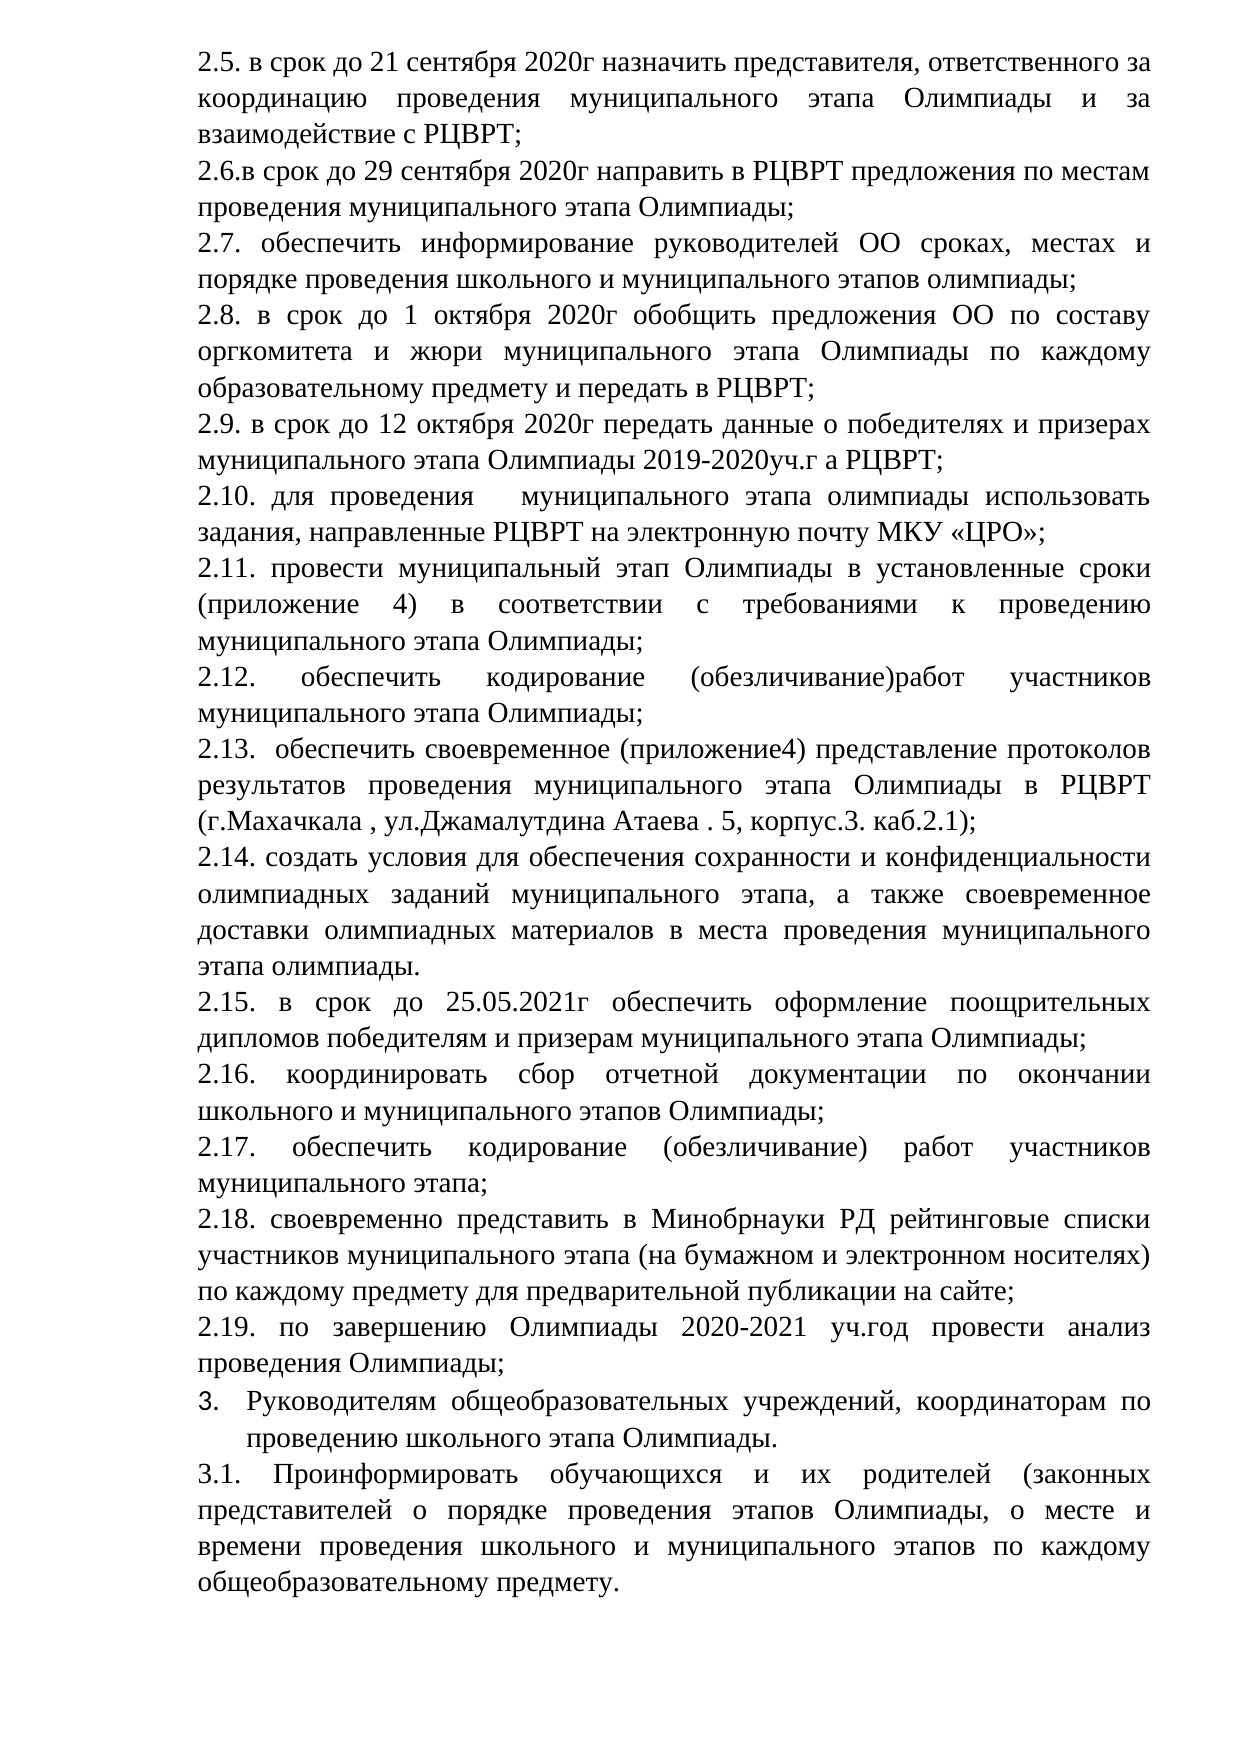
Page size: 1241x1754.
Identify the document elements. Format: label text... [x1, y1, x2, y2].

text 2.13. обеспечить своевременное (приложение4) представление протоколов результатов проведения муниципального этапа Олимпиады в РЦВРТ (г.Махачкала , ул.Джамалутдина Атаева . 5, корпус.3. каб.2.1); [197, 731, 1152, 837]
text 3.1. Проинформировать обучающихся и их родителей (законных представителей о порядке проведения этапов Олимпиады, о месте и времени проведения школьного и муниципального этапов по каждому общеобразовательному предмету. [197, 1456, 1152, 1598]
text 2.9. в срок до 12 октября 2020г передать данные о победителях и призерах муниципального этапа Олимпиады 2019-2020уч.г а РЦВРТ; [197, 406, 1152, 476]
list Руководителям общеобразовательных учреждений, координаторам по проведению школьного этапа Олимпиады. [197, 1382, 1152, 1453]
text 2.16. координировать сбор отчетной документации по окончании школьного и муниципального этапов Олимпиады; [197, 1056, 1152, 1126]
text 2.19. по завершению Олимпиады 2020-2021 уч.год провести анализ проведения Олимпиады; [197, 1309, 1152, 1379]
text 2.17. обеспечить кодирование (обезличивание) работ участников муниципального этапа; [197, 1129, 1152, 1198]
text 2.5. в срок до 21 сентября 2020г назначить представителя, ответственного за координацию проведения муниципального этапа Олимпиады и за взаимодействие с РЦВРТ; [197, 44, 1152, 150]
text 2.6.в срок до 29 сентября 2020г направить в РЦВРТ предложения по местам проведения муниципального этапа Олимпиады; [197, 153, 1152, 222]
text 2.7. обеспечить информирование руководителей ОО сроках, местах и порядке проведения школьного и муниципального этапов олимпиады; [197, 225, 1152, 295]
text 2.14. создать условия для обеспечения сохранности и конфиденциальности олимпиадных заданий муниципального этапа, а также своевременное доставки олимпиадных материалов в места проведения муниципального этапа олимпиады. [197, 839, 1152, 982]
text 2.12. обеспечить кодирование (обезличивание)работ участников муниципального этапа Олимпиады; [197, 659, 1152, 728]
text 2.15. в срок до 25.05.2021г обеспечить оформление поощрительных дипломов победителям и призерам муниципального этапа Олимпиады; [197, 984, 1152, 1054]
text 2.8. в срок до 1 октября 2020г обобщить предложения ОО по составу оргкомитета и жюри муниципального этапа Олимпиады по каждому образовательному предмету и передать в РЦВРТ; [197, 297, 1152, 403]
text 2.18. своевременно представить в Минобрнауки РД рейтинговые списки участников муниципального этапа (на бумажном и электронном носителях) по каждому предмету для предварительной публикации на сайте; [197, 1201, 1152, 1307]
text 2.10. для проведения муниципального этапа олимпиады использовать задания, направленные РЦВРТ на электронную почту МКУ «ЦРО»; [197, 478, 1152, 548]
text 2.11. провести муниципальный этап Олимпиады в установленные сроки (приложение 4) в соответствии с требованиями к проведению муниципального этапа Олимпиады; [197, 550, 1152, 656]
